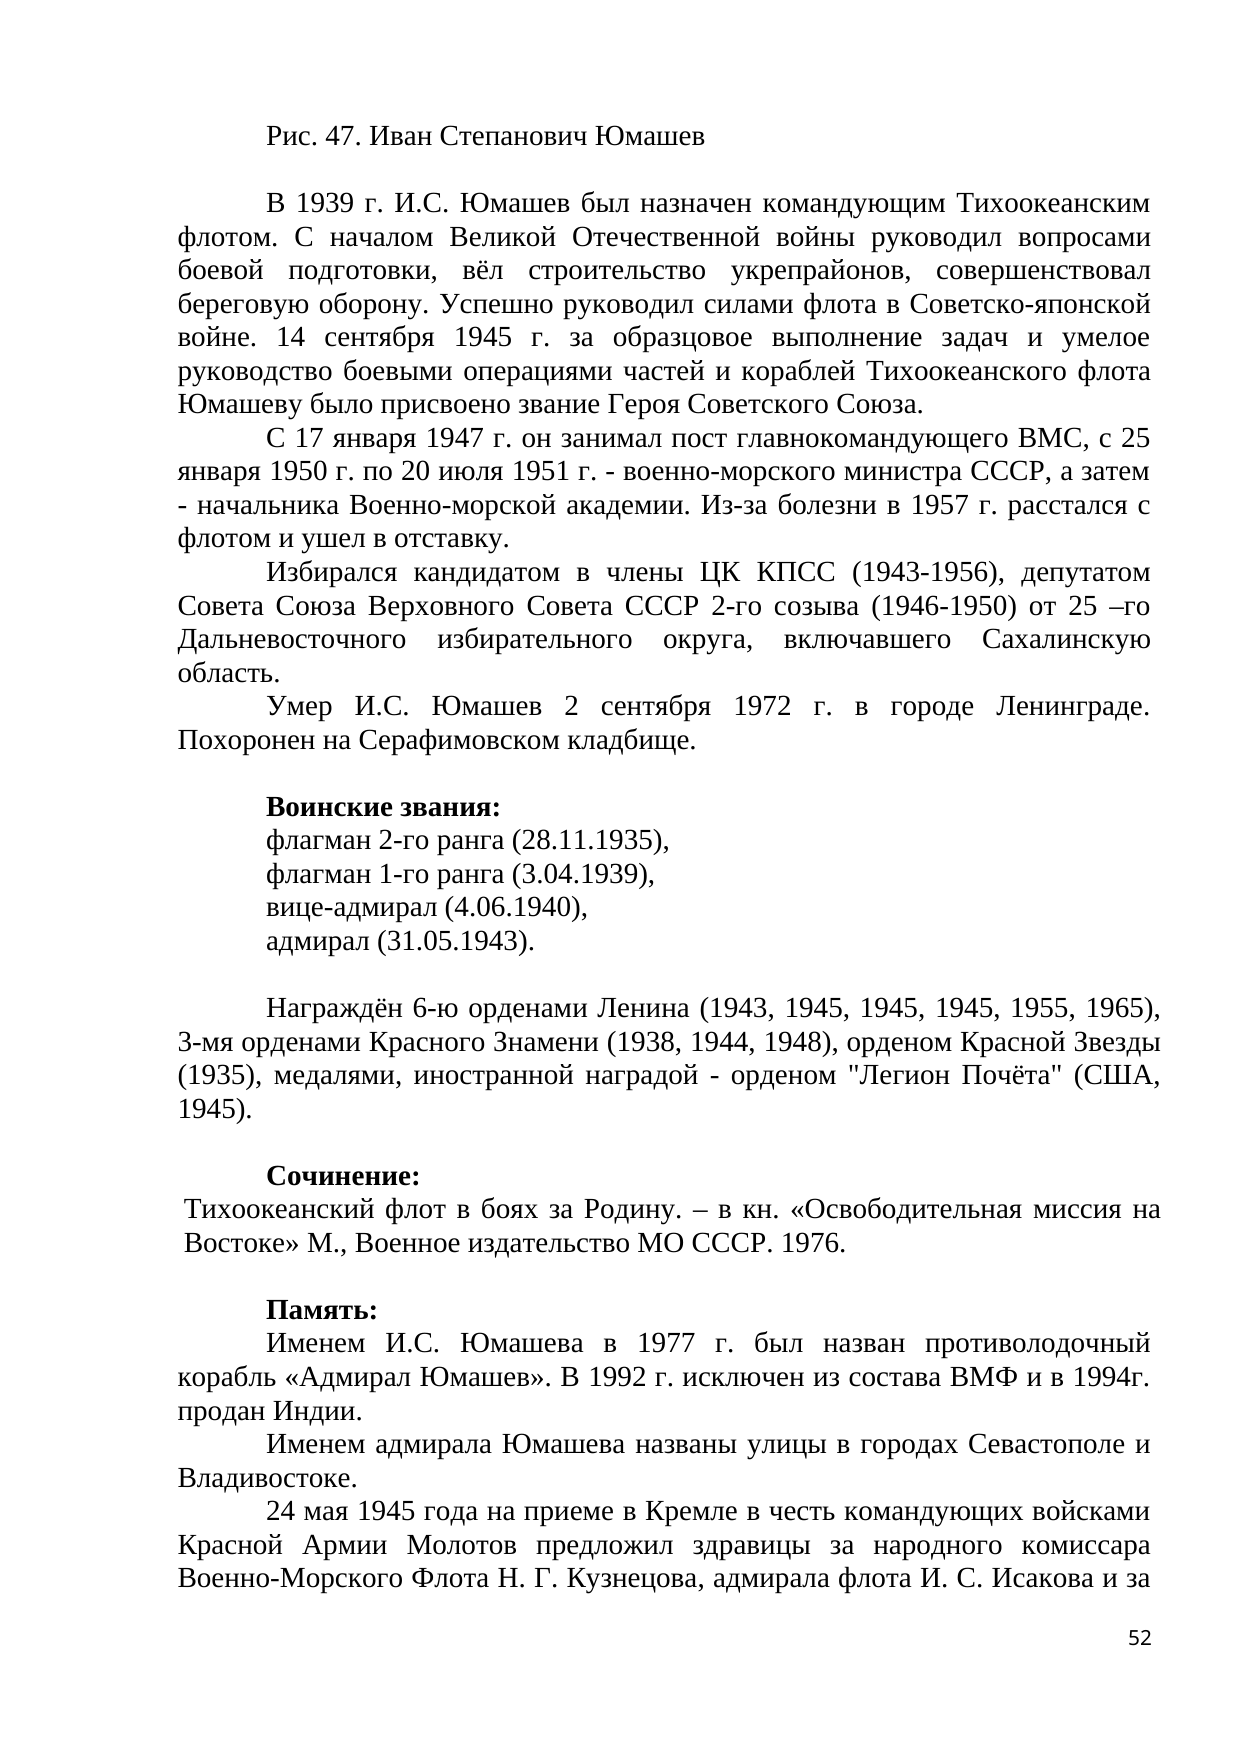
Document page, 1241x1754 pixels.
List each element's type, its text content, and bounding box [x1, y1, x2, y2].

list С 17 января 1947 г. он занимал пост главнокомандующего ВМС, с 25 января 1950 г. по 20 июля 1951 г. - военно-морского министра СССР, а затем - начальника Военно-морской академии. Из-за болезни в 1957 г. расстался с флотом и ушел в отставку. [177, 420, 1152, 554]
text адмирал (31.05.1943). [177, 923, 1162, 957]
subtitle флагман 2-го ранга (28.11.1935), [177, 822, 1152, 856]
text Тихоокеанский флот в боях за Родину. – в кн. «Освободительная миссия на Востоке» М., Военное издательство МО СССР. 1976. [183, 1191, 1162, 1258]
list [177, 1493, 1152, 1594]
list Именем И.С. Юмашева в 1977 г. был назван противолодочный корабль «Адмирал Юмашев». В 1992 г. исключен из состава ВМФ и в 1994г. продан Индии. [177, 1326, 1152, 1426]
text Награждён 6-ю орденами Ленина (1943, 1945, 1945, 1945, 1955, 1965), 3-мя орденами Красного Знамени (1938, 1944, 1948), орденом Красной Звезды (1935), медалями, иностранной наградой - орденом "Легион Почёта" (США, 1945). [177, 990, 1162, 1124]
text Воинские звания: [177, 789, 1152, 822]
text флагман 1-го ранга (3.04.1939), [177, 856, 1162, 889]
list Рис. 47. Иван Степанович Юмашев [177, 118, 1152, 152]
list В 1939 г. И.С. Юмашев был назначен командующим Тихоокеанским флотом. С началом Великой Отечественной войны руководил вопросами боевой подготовки, вёл строительство укрепрайонов, совершенствовал береговую оборону. Успешно руководил силами флота в Советско-японской войне. 14 сентября 1945 г. за образцовое выполнение задач и умелое руководство боевыми операциями частей и кораблей Тихоокеанского флота Юмашеву было присвоено звание Героя Советского Союза. [177, 185, 1152, 420]
text Сочинение: [177, 1158, 1162, 1191]
list Именем адмирала Юмашева названы улицы в городах Севастополе и Владивостоке. [177, 1426, 1152, 1493]
list Умер И.С. Юмашев 2 сентября 1972 г. в городе Ленинграде. Похоронен на Серафимовском кладбище. [177, 688, 1152, 755]
text вице-адмирал (4.06.1940), [177, 889, 1162, 923]
list Память: [177, 1292, 1152, 1326]
list Избирался кандидатом в члены ЦК КПСС (1943-1956), депутатом Совета Союза Верховного Совета СССР 2-го созыва (1946-1950) от 25 –го Дальневосточного избирательного округа, включавшего Сахалинскую область. [177, 554, 1152, 688]
